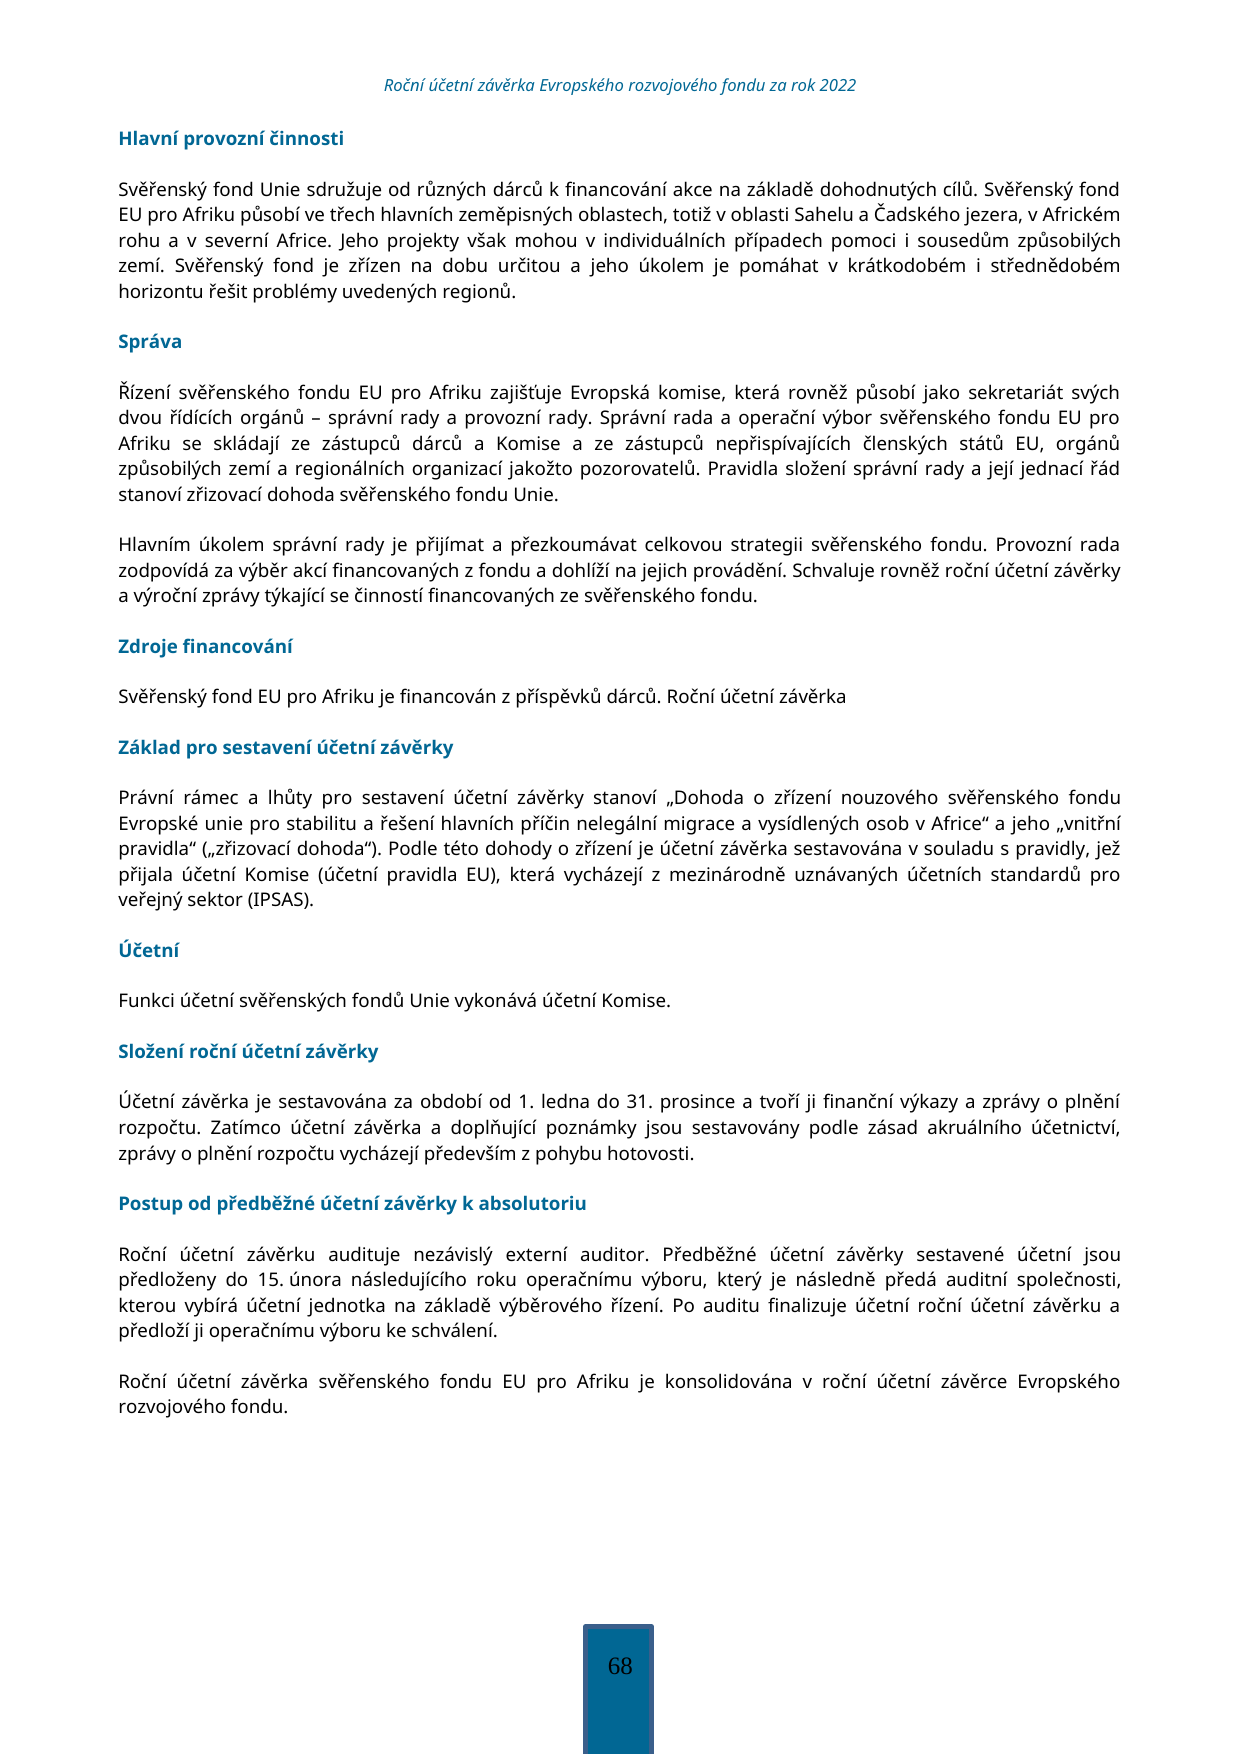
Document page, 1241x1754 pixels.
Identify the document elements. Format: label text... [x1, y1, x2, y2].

text Řízení svěřenského fondu EU pro Afriku zajišťuje Evropská komise, která rovněž působí jako sekretariát svých dvou řídících orgánů – správní rady a provozní rady. Správní rada a operační výbor svěřenského fondu EU pro Afriku se skládají ze zástupců dárců a Komise a ze zástupců nepřispívajících členských států EU, orgánů způsobilých zemí a regionálních organizací jakožto pozorovatelů. Pravidla složení správní rady a její jednací řád stanoví zřizovací dohoda svěřenského fondu Unie. [118, 379, 1122, 507]
text Roční účetní závěrku audituje nezávislý externí auditor. Předběžné účetní závěrky sestavené účetní jsou předloženy do 15. února následujícího roku operačnímu výboru, který je následně předá auditní společnosti, kterou vybírá účetní jednotka na základě výběrového řízení. Po auditu finalizuje účetní roční účetní závěrku a předloží ji operačnímu výboru ke schválení. [118, 1241, 1122, 1343]
text Účetní závěrka je sestavována za období od 1. ledna do 31. prosince a tvoří ji finanční výkazy a zprávy o plnění rozpočtu. Zatímco účetní závěrka a doplňující poznámky jsou sestavovány podle zásad akruálního účetnictví, zprávy o plnění rozpočtu vycházejí především z pohybu hotovosti. [118, 1089, 1122, 1165]
text Složení roční účetní závěrky [118, 1038, 1122, 1064]
text Účetní [118, 937, 1122, 963]
text Zdroje financování [118, 633, 1122, 659]
text Správa [118, 328, 1122, 354]
text Postup od předběžné účetní závěrky k absolutoriu [118, 1190, 1122, 1216]
text Funkci účetní svěřenských fondů Unie vykonává účetní Komise. [118, 988, 1122, 1013]
text Svěřenský fond Unie sdružuje od různých dárců k financování akce na základě dohodnutých cílů. Svěřenský fond EU pro Afriku působí ve třech hlavních zeměpisných oblastech, totiž v oblasti Sahelu a Čadského jezera, v Africkém rohu a v severní Africe. Jeho projekty však mohou v individuálních případech pomoci i sousedům způsobilých zemí. Svěřenský fond je zřízen na dobu určitou a jeho úkolem je pomáhat v krátkodobém i střednědobém horizontu řešit problémy uvedených regionů. [118, 176, 1122, 303]
text Hlavním úkolem správní rady je přijímat a přezkoumávat celkovou strategii svěřenského fondu. Provozní rada zodpovídá za výběr akcí financovaných z fondu a dohlíží na jejich provádění. Schvaluje rovněž roční účetní závěrky a výroční zprávy týkající se činností financovaných ze svěřenského fondu. [118, 532, 1122, 608]
text Svěřenský fond EU pro Afriku je financován z příspěvků dárců. Roční účetní závěrka [118, 684, 1122, 709]
text Právní rámec a lhůty pro sestavení účetní závěrky stanoví „Dohoda o zřízení nouzového svěřenského fondu Evropské unie pro stabilitu a řešení hlavních příčin nelegální migrace a vysídlených osob v Africe“ a jeho „vnitřní pravidla“ („zřizovací dohoda“). Podle této dohody o zřízení je účetní závěrka sestavována v souladu s pravidly, jež přijala účetní Komise (účetní pravidla EU), která vycházejí z mezinárodně uznávaných účetních standardů pro veřejný sektor (IPSAS). [118, 785, 1122, 912]
text Hlavní provozní činnosti [118, 125, 1122, 151]
text Základ pro sestavení účetní závěrky [118, 734, 1122, 760]
text Roční účetní závěrka svěřenského fondu EU pro Afriku je konsolidována v roční účetní závěrce Evropského rozvojového fondu. [118, 1368, 1122, 1419]
